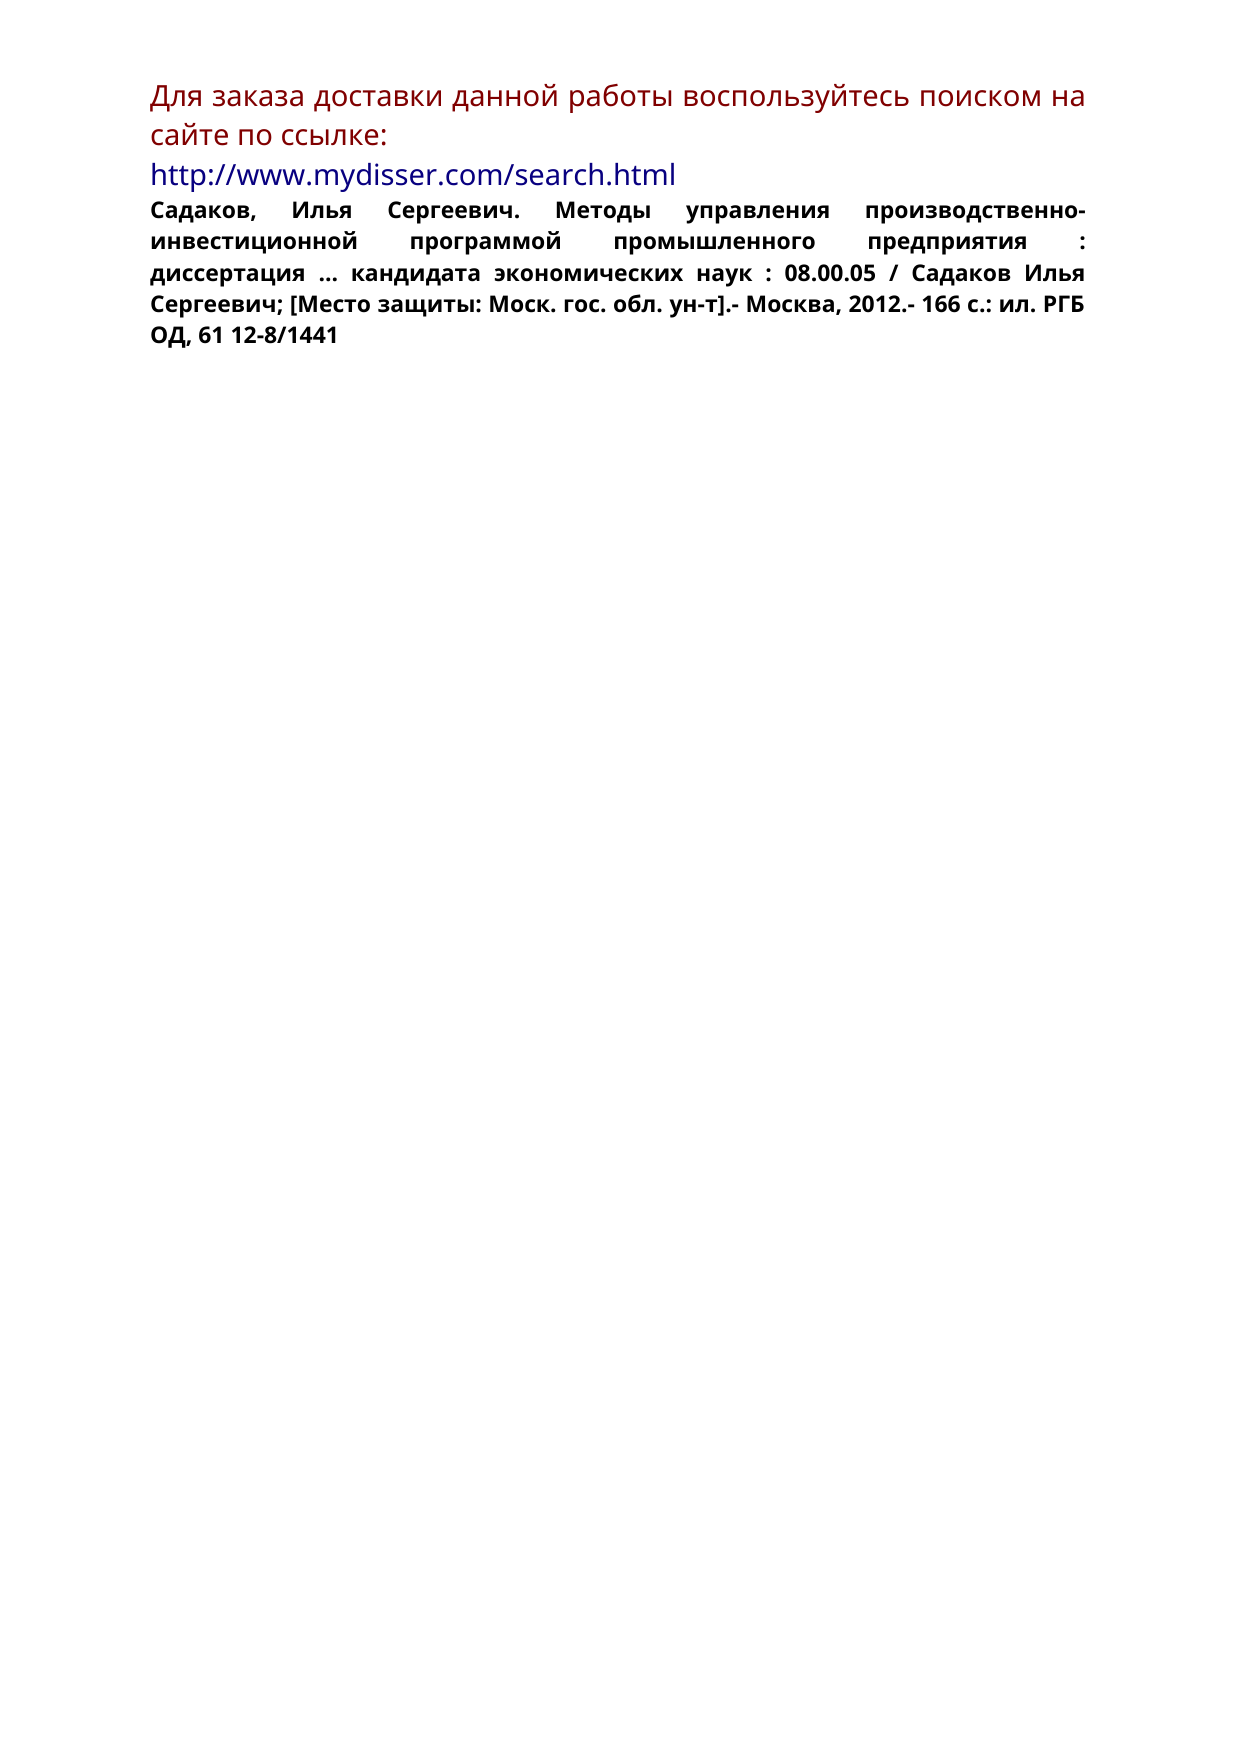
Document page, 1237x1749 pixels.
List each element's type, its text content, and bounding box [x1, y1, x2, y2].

text Садаков, Илья Сергеевич. Методы управления производственно-инвестиционной программой промышленного предприятия : диссертация ... кандидата экономических наук : 08.00.05 / Садаков Илья Сергеевич; [Место защиты: Моск. гос. обл. ун-т].- Москва, 2012.- 166 с.: ил. РГБ ОД, 61 12-8/1441 [150, 194, 1086, 350]
